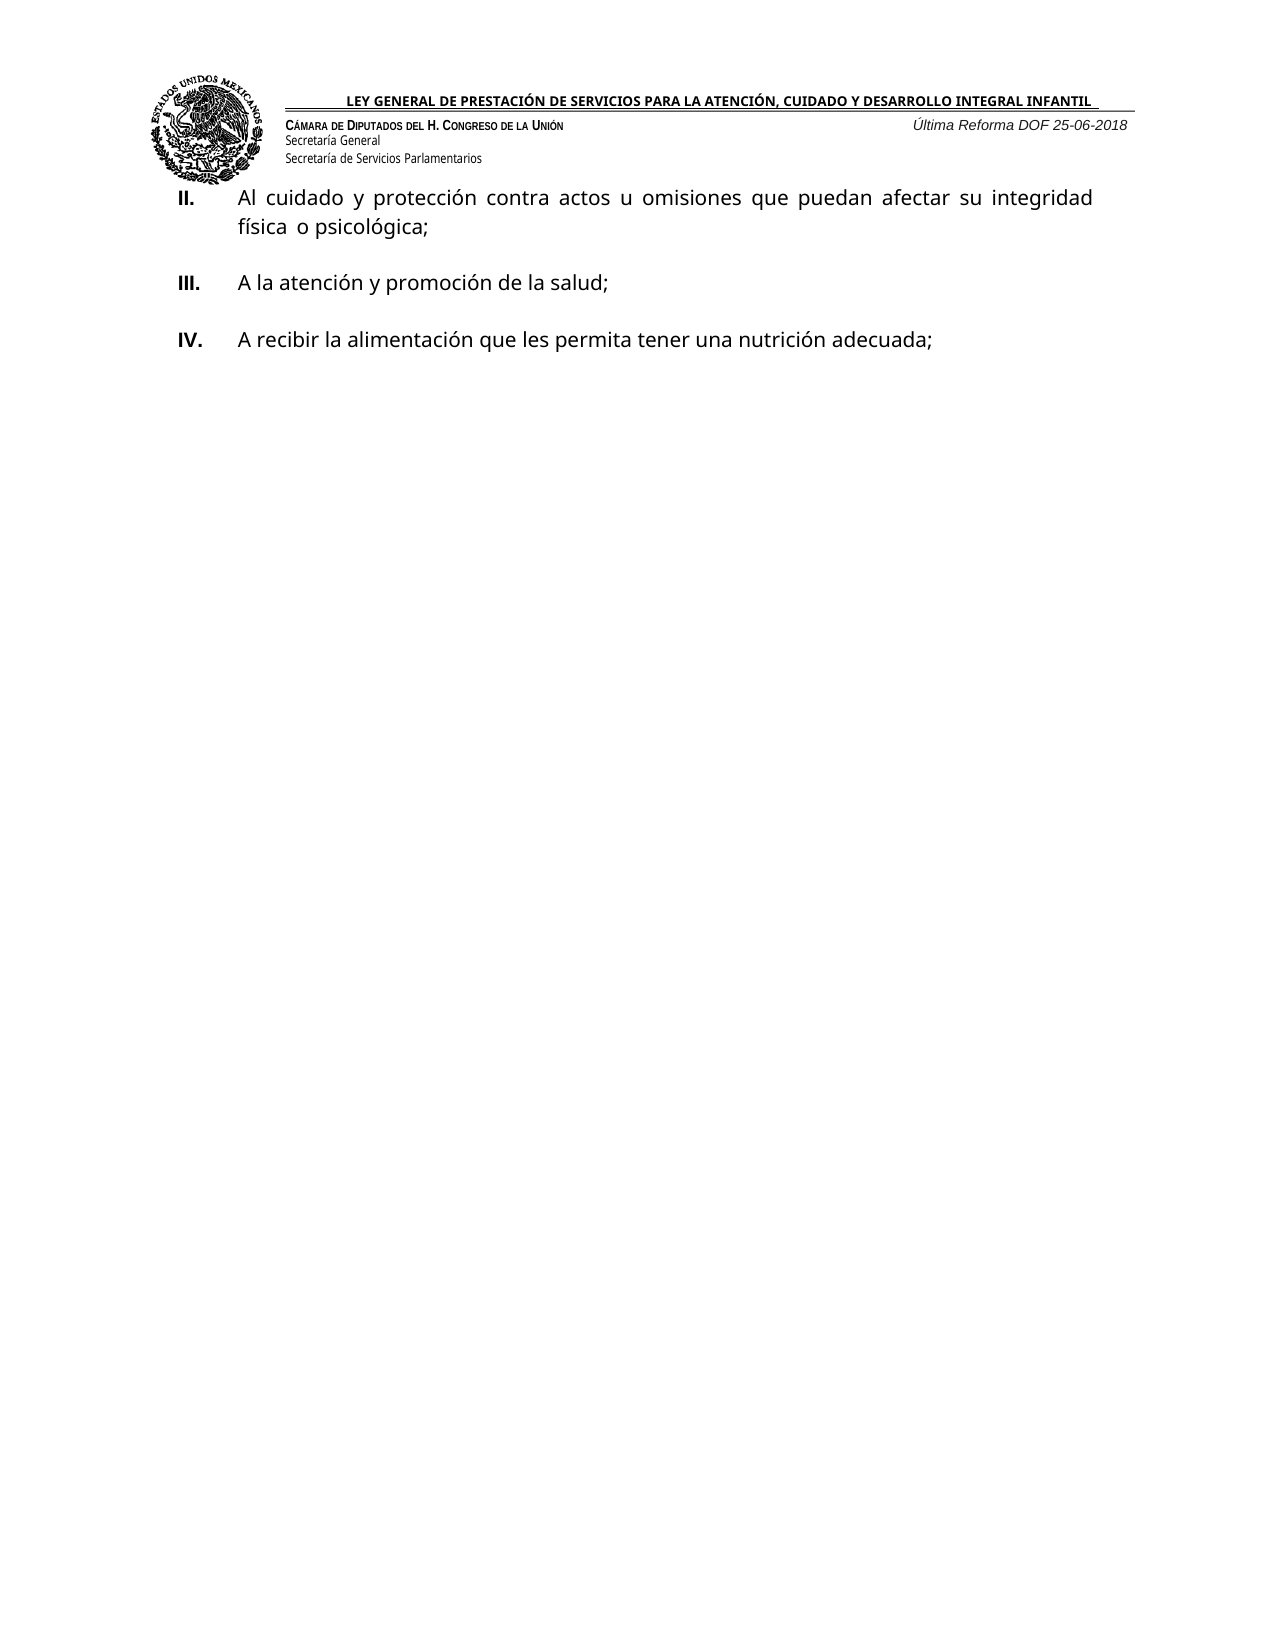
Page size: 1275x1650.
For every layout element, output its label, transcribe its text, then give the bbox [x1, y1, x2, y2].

list Al cuidado y protección contra actos u omisiones que puedan afectar su integridad física o psicológica; [178, 183, 1126, 240]
list A la atención y promoción de la salud; [178, 268, 1139, 296]
picture [150, 75, 263, 185]
list A recibir la alimentación que les permita tener una nutrición adecuada; [178, 325, 1139, 353]
